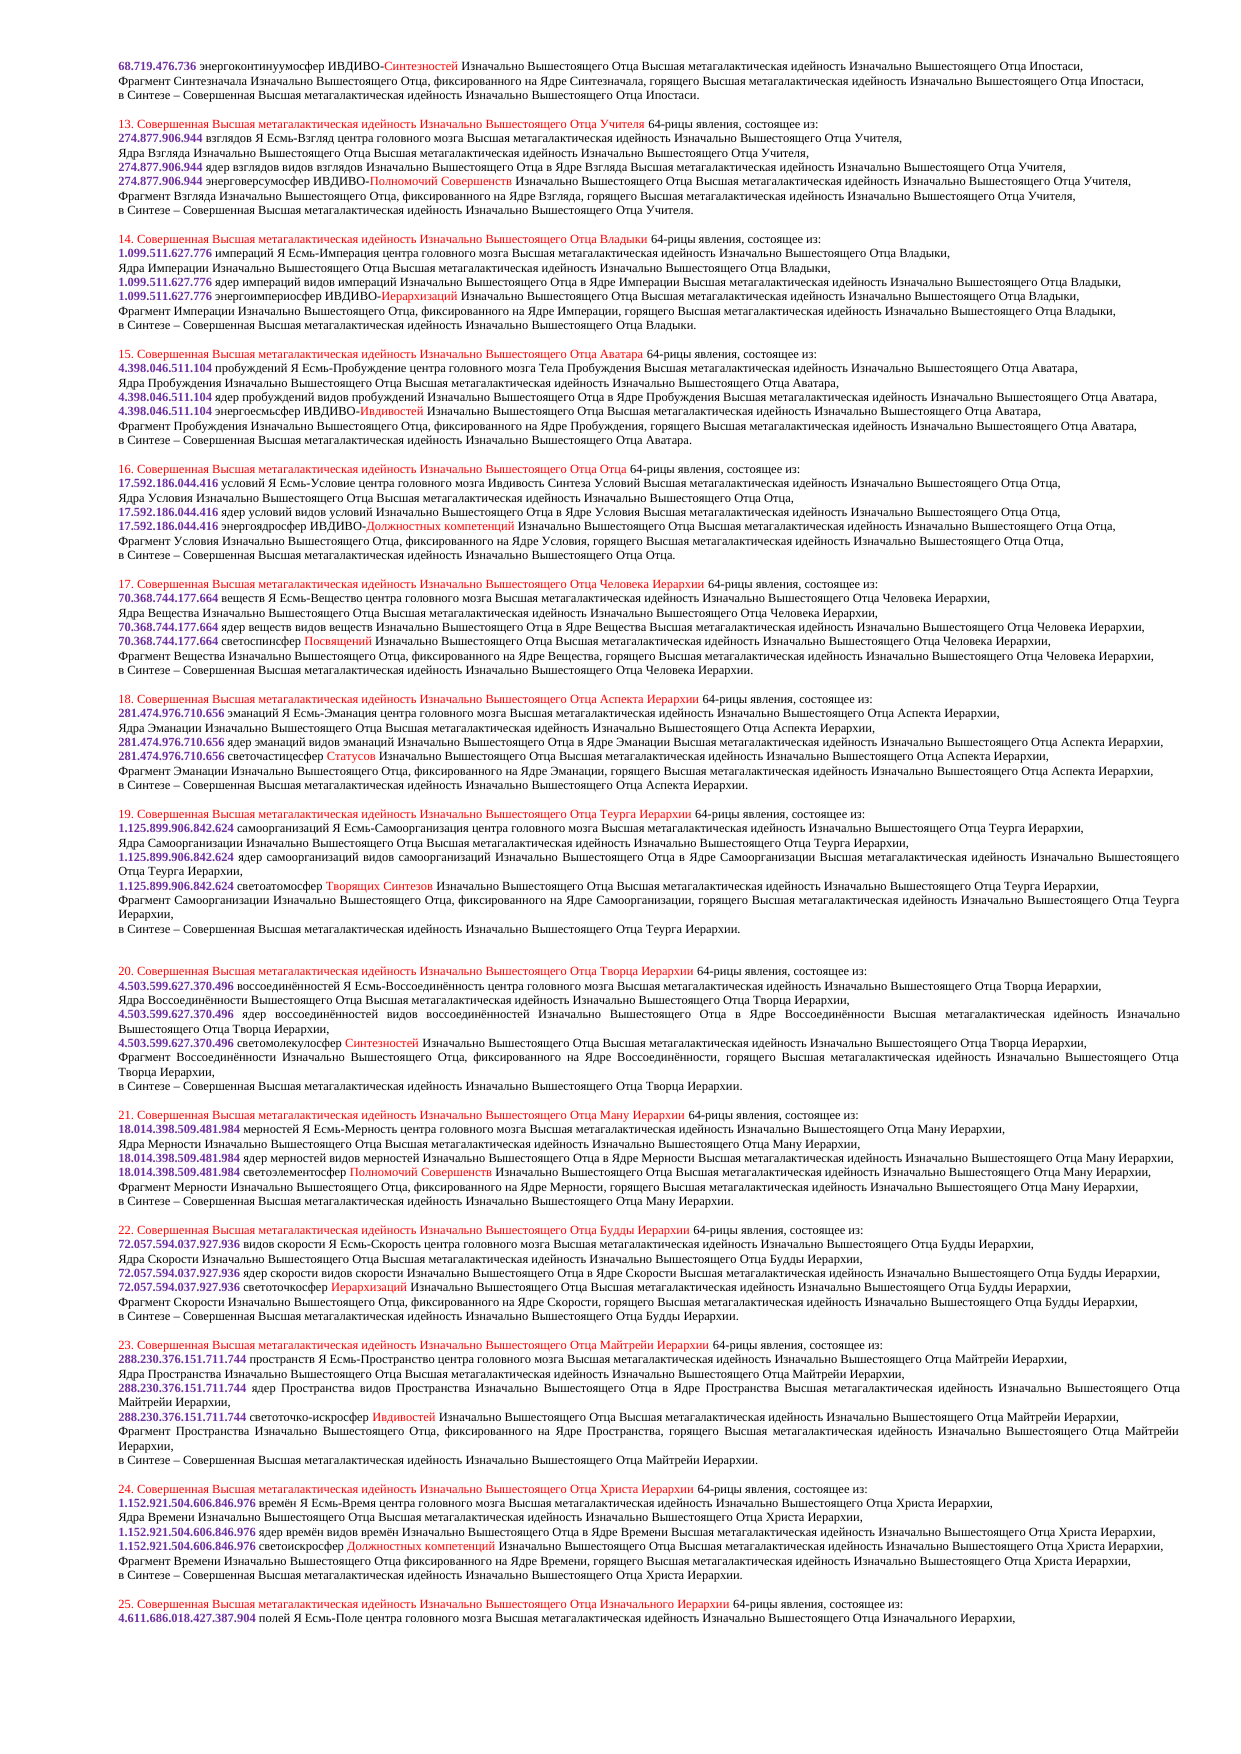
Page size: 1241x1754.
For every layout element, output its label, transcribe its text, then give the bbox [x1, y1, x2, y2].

text Ядра Времени Изначально Вышестоящего Отца Высшая метагалактическая идейность Изначально Вышестоящего Отца Христа Иерархии, [118, 1510, 1181, 1524]
text Фрагмент Времени Изначально Вышестоящего Отца фиксированного на Ядре Времени, горящего Высшая метагалактическая идейность Изначально Вышестоящего Отца Христа Иерархии, [118, 1553, 1181, 1568]
text Фрагмент Эманации Изначально Вышестоящего Отца, фиксированного на Ядре Эманации, горящего Высшая метагалактическая идейность Изначально Вышестоящего Отца Аспекта Иерархии, [118, 763, 1181, 778]
text 17.592.186.044.416 условий Я Есмь-Условие центра головного мозга Ивдивость Синтеза Условий Высшая метагалактическая идейность Изначально Вышестоящего Отца Отца, [118, 476, 1181, 490]
text Фрагмент Пространства Изначально Вышестоящего Отца, фиксированного на Ядре Пространства, горящего Высшая метагалактическая идейность Изначально Вышестоящего Отца Майтрейи Иерархии, [118, 1424, 1181, 1453]
text 72.057.594.037.927.936 светоточкосфер Иерархизаций Изначально Вышестоящего Отца Высшая метагалактическая идейность Изначально Вышестоящего Отца Будды Иерархии, [118, 1280, 1181, 1294]
text Фрагмент Взгляда Изначально Вышестоящего Отца, фиксированного на Ядре Взгляда, горящего Высшая метагалактическая идейность Изначально Вышестоящего Отца Учителя, [118, 188, 1181, 203]
text в Синтезе – Совершенная Высшая метагалактическая идейность Изначально Вышестоящего Отца Аспекта Иерархии. [118, 778, 1181, 792]
text 4.503.599.627.370.496 воссоединённостей Я Есмь-Воссоединённость центра головного мозга Высшая метагалактическая идейность Изначально Вышестоящего Отца Творца Иерархии, [118, 978, 1181, 993]
text 274.877.906.944 взглядов Я Есмь-Взгляд центра головного мозга Высшая метагалактическая идейность Изначально Вышестоящего Отца Учителя, [118, 131, 1181, 145]
text в Синтезе – Совершенная Высшая метагалактическая идейность Изначально Вышестоящего Отца Майтрейи Иерархии. [118, 1453, 1181, 1467]
text Фрагмент Условия Изначально Вышестоящего Отца, фиксированного на Ядре Условия, горящего Высшая метагалактическая идейность Изначально Вышестоящего Отца Отца, [118, 533, 1181, 548]
text в Синтезе – Совершенная Высшая метагалактическая идейность Изначально Вышестоящего Отца Творца Иерархии. [118, 1079, 1181, 1093]
text в Синтезе – Совершенная Высшая метагалактическая идейность Изначально Вышестоящего Отца Владыки. [118, 318, 1181, 332]
text в Синтезе – Совершенная Высшая метагалактическая идейность Изначально Вышестоящего Отца Человека Иерархии. [118, 663, 1181, 677]
text 72.057.594.037.927.936 ядер скорости видов скорости Изначально Вышестоящего Отца в Ядре Скорости Высшая метагалактическая идейность Изначально Вышестоящего Отца Будды Иерархии, [118, 1266, 1181, 1280]
text 4.398.046.511.104 пробуждений Я Есмь-Пробуждение центра головного мозга Тела Пробуждения Высшая метагалактическая идейность Изначально Вышестоящего Отца Аватара, [118, 361, 1181, 375]
text Фрагмент Скорости Изначально Вышестоящего Отца, фиксированного на Ядре Скорости, горящего Высшая метагалактическая идейность Изначально Вышестоящего Отца Будды Иерархии, [118, 1294, 1181, 1309]
text в Синтезе – Совершенная Высшая метагалактическая идейность Изначально Вышестоящего Отца Отца. [118, 548, 1181, 562]
text 1.152.921.504.606.846.976 времён Я Есмь-Время центра головного мозга Высшая метагалактическая идейность Изначально Вышестоящего Отца Христа Иерархии, [118, 1496, 1181, 1510]
text Ядра Условия Изначально Вышестоящего Отца Высшая метагалактическая идейность Изначально Вышестоящего Отца Отца, [118, 490, 1181, 505]
text 25. Совершенная Высшая метагалактическая идейность Изначально Вышестоящего Отца Изначального Иерархии 64-рицы явления, состоящее из: [118, 1596, 1181, 1611]
text 15. Совершенная Высшая метагалактическая идейность Изначально Вышестоящего Отца Аватара 64-рицы явления, состоящее из: [118, 347, 1181, 361]
text 1.099.511.627.776 энергоимпериосфер ИВДИВО-Иерархизаций Изначально Вышестоящего Отца Высшая метагалактическая идейность Изначально Вышестоящего Отца Владыки, [118, 289, 1181, 303]
text Фрагмент Мерности Изначально Вышестоящего Отца, фиксированного на Ядре Мерности, горящего Высшая метагалактическая идейность Изначально Вышестоящего Отца Ману Иерархии, [118, 1179, 1181, 1194]
text 13. Совершенная Высшая метагалактическая идейность Изначально Вышестоящего Отца Учителя 64-рицы явления, состоящее из: [118, 117, 1181, 131]
text 19. Совершенная Высшая метагалактическая идейность Изначально Вышестоящего Отца Теурга Иерархии 64-рицы явления, состоящее из: [118, 807, 1181, 821]
text в Синтезе – Совершенная Высшая метагалактическая идейность Изначально Вышестоящего Отца Теурга Иерархии. [118, 922, 1181, 936]
text Фрагмент Вещества Изначально Вышестоящего Отца, фиксированного на Ядре Вещества, горящего Высшая метагалактическая идейность Изначально Вышестоящего Отца Человека Иерархии, [118, 648, 1181, 663]
text в Синтезе – Совершенная Высшая метагалактическая идейность Изначально Вышестоящего Отца Будды Иерархии. [118, 1309, 1181, 1323]
text в Синтезе – Совершенная Высшая метагалактическая идейность Изначально Вышестоящего Отца Христа Иерархии. [118, 1568, 1181, 1582]
text 24. Совершенная Высшая метагалактическая идейность Изначально Вышестоящего Отца Христа Иерархии 64-рицы явления, состоящее из: [118, 1481, 1181, 1496]
text 281.474.976.710.656 ядер эманаций видов эманаций Изначально Вышестоящего Отца в Ядре Эманации Высшая метагалактическая идейность Изначально Вышестоящего Отца Аспекта Иерархии, [118, 735, 1181, 749]
text 1.125.899.906.842.624 ядер самоорганизаций видов самоорганизаций Изначально Вышестоящего Отца в Ядре Самоорганизации Высшая метагалактическая идейность Изначально Вышестоящего Отца Теурга Иерархии, [118, 850, 1181, 878]
text 17.592.186.044.416 ядер условий видов условий Изначально Вышестоящего Отца в Ядре Условия Высшая метагалактическая идейность Изначально Вышестоящего Отца Отца, [118, 505, 1181, 519]
text 70.368.744.177.664 светоспинсфер Посвящений Изначально Вышестоящего Отца Высшая метагалактическая идейность Изначально Вышестоящего Отца Человека Иерархии, [118, 634, 1181, 648]
text Ядра Эманации Изначально Вышестоящего Отца Высшая метагалактическая идейность Изначально Вышестоящего Отца Аспекта Иерархии, [118, 720, 1181, 735]
text Фрагмент Самоорганизации Изначально Вышестоящего Отца, фиксированного на Ядре Самоорганизации, горящего Высшая метагалактическая идейность Изначально Вышестоящего Отца Теурга Иерархии, [118, 893, 1181, 922]
text Ядра Самоорганизации Изначально Вышестоящего Отца Высшая метагалактическая идейность Изначально Вышестоящего Отца Теурга Иерархии, [118, 835, 1181, 850]
text 72.057.594.037.927.936 видов скорости Я Есмь-Скорость центра головного мозга Высшая метагалактическая идейность Изначально Вышестоящего Отца Будды Иерархии, [118, 1237, 1181, 1251]
text 4.398.046.511.104 энергоесмьсфер ИВДИВО-Ивдивостей Изначально Вышестоящего Отца Высшая метагалактическая идейность Изначально Вышестоящего Отца Аватара, [118, 404, 1181, 418]
text Фрагмент Имперации Изначально Вышестоящего Отца, фиксированного на Ядре Имперации, горящего Высшая метагалактическая идейность Изначально Вышестоящего Отца Владыки, [118, 303, 1181, 318]
text 274.877.906.944 энерговерсумосфер ИВДИВО-Полномочий Совершенств Изначально Вышестоящего Отца Высшая метагалактическая идейность Изначально Вышестоящего Отца Учителя, [118, 174, 1181, 188]
text 18.014.398.509.481.984 светоэлементосфер Полномочий Совершенств Изначально Вышестоящего Отца Высшая метагалактическая идейность Изначально Вышестоящего Отца Ману Иерархии, [118, 1165, 1181, 1179]
text 20. Совершенная Высшая метагалактическая идейность Изначально Вышестоящего Отца Творца Иерархии 64-рицы явления, состоящее из: [118, 964, 1181, 978]
text 4.503.599.627.370.496 светомолекулосфер Синтезностей Изначально Вышестоящего Отца Высшая метагалактическая идейность Изначально Вышестоящего Отца Творца Иерархии, [118, 1036, 1181, 1050]
text в Синтезе – Совершенная Высшая метагалактическая идейность Изначально Вышестоящего Отца Учителя. [118, 203, 1181, 217]
text 4.503.599.627.370.496 ядер воссоединённостей видов воссоединённостей Изначально Вышестоящего Отца в Ядре Воссоединённости Высшая метагалактическая идейность Изначально Вышестоящего Отца Творца Иерархии, [118, 1007, 1181, 1036]
text 70.368.744.177.664 ядер веществ видов веществ Изначально Вышестоящего Отца в Ядре Вещества Высшая метагалактическая идейность Изначально Вышестоящего Отца Человека Иерархии, [118, 620, 1181, 634]
text 281.474.976.710.656 эманаций Я Есмь-Эманация центра головного мозга Высшая метагалактическая идейность Изначально Вышестоящего Отца Аспекта Иерархии, [118, 706, 1181, 720]
text 288.230.376.151.711.744 пространств Я Есмь-Пространство центра головного мозга Высшая метагалактическая идейность Изначально Вышестоящего Отца Майтрейи Иерархии, [118, 1352, 1181, 1366]
text Ядра Пробуждения Изначально Вышестоящего Отца Высшая метагалактическая идейность Изначально Вышестоящего Отца Аватара, [118, 375, 1181, 390]
text 21. Совершенная Высшая метагалактическая идейность Изначально Вышестоящего Отца Ману Иерархии 64-рицы явления, состоящее из: [118, 1108, 1181, 1122]
text 1.152.921.504.606.846.976 светоискросфер Должностных компетенций Изначально Вышестоящего Отца Высшая метагалактическая идейность Изначально Вышестоящего Отца Христа Иерархии, [118, 1539, 1181, 1553]
text 22. Совершенная Высшая метагалактическая идейность Изначально Вышестоящего Отца Будды Иерархии 64-рицы явления, состоящее из: [118, 1223, 1181, 1237]
text Ядра Мерности Изначально Вышестоящего Отца Высшая метагалактическая идейность Изначально Вышестоящего Отца Ману Иерархии, [118, 1136, 1181, 1151]
text 1.125.899.906.842.624 светоатомосфер Творящих Синтезов Изначально Вышестоящего Отца Высшая метагалактическая идейность Изначально Вышестоящего Отца Теурга Иерархии, [118, 878, 1181, 893]
text 1.125.899.906.842.624 самоорганизаций Я Есмь-Самоорганизация центра головного мозга Высшая метагалактическая идейность Изначально Вышестоящего Отца Теурга Иерархии, [118, 821, 1181, 835]
text 17. Совершенная Высшая метагалактическая идейность Изначально Вышестоящего Отца Человека Иерархии 64-рицы явления, состоящее из: [118, 577, 1181, 591]
text Ядра Имперации Изначально Вышестоящего Отца Высшая метагалактическая идейность Изначально Вышестоящего Отца Владыки, [118, 260, 1181, 275]
text 70.368.744.177.664 веществ Я Есмь-Вещество центра головного мозга Высшая метагалактическая идейность Изначально Вышестоящего Отца Человека Иерархии, [118, 591, 1181, 605]
text 68.719.476.736 энергоконтинуумосфер ИВДИВО-Синтезностей Изначально Вышестоящего Отца Высшая метагалактическая идейность Изначально Вышестоящего Отца Ипостаси, [118, 59, 1181, 73]
text в Синтезе – Совершенная Высшая метагалактическая идейность Изначально Вышестоящего Отца Аватара. [118, 433, 1181, 447]
text Ядра Пространства Изначально Вышестоящего Отца Высшая метагалактическая идейность Изначально Вышестоящего Отца Майтрейи Иерархии, [118, 1366, 1181, 1381]
text в Синтезе – Совершенная Высшая метагалактическая идейность Изначально Вышестоящего Отца Ману Иерархии. [118, 1194, 1181, 1208]
text Ядра Воссоединённости Вышестоящего Отца Высшая метагалактическая идейность Изначально Вышестоящего Отца Творца Иерархии, [118, 993, 1181, 1007]
text в Синтезе – Совершенная Высшая метагалактическая идейность Изначально Вышестоящего Отца Ипостаси. [118, 88, 1181, 102]
text 281.474.976.710.656 светочастицесфер Статусов Изначально Вышестоящего Отца Высшая метагалактическая идейность Изначально Вышестоящего Отца Аспекта Иерархии, [118, 749, 1181, 763]
text 16. Совершенная Высшая метагалактическая идейность Изначально Вышестоящего Отца Отца 64-рицы явления, состоящее из: [118, 462, 1181, 476]
text Ядра Вещества Изначально Вышестоящего Отца Высшая метагалактическая идейность Изначально Вышестоящего Отца Человека Иерархии, [118, 605, 1181, 620]
text 18.014.398.509.481.984 ядер мерностей видов мерностей Изначально Вышестоящего Отца в Ядре Мерности Высшая метагалактическая идейность Изначально Вышестоящего Отца Ману Иерархии, [118, 1151, 1181, 1165]
text Фрагмент Пробуждения Изначально Вышестоящего Отца, фиксированного на Ядре Пробуждения, горящего Высшая метагалактическая идейность Изначально Вышестоящего Отца Аватара, [118, 418, 1181, 433]
text Фрагмент Воссоединённости Изначально Вышестоящего Отца, фиксированного на Ядре Воссоединённости, горящего Высшая метагалактическая идейность Изначально Вышестоящего Отца Творца Иерархии, [118, 1050, 1181, 1079]
text 1.152.921.504.606.846.976 ядер времён видов времён Изначально Вышестоящего Отца в Ядре Времени Высшая метагалактическая идейность Изначально Вышестоящего Отца Христа Иерархии, [118, 1524, 1181, 1539]
text Ядра Скорости Изначально Вышестоящего Отца Высшая метагалактическая идейность Изначально Вышестоящего Отца Будды Иерархии, [118, 1251, 1181, 1266]
text Ядра Взгляда Изначально Вышестоящего Отца Высшая метагалактическая идейность Изначально Вышестоящего Отца Учителя, [118, 145, 1181, 160]
text 4.611.686.018.427.387.904 полей Я Есмь-Поле центра головного мозга Высшая метагалактическая идейность Изначально Вышестоящего Отца Изначального Иерархии, [118, 1611, 1181, 1625]
text 18. Совершенная Высшая метагалактическая идейность Изначально Вышестоящего Отца Аспекта Иерархии 64-рицы явления, состоящее из: [118, 692, 1181, 706]
text 288.230.376.151.711.744 светоточко-искросфер Ивдивостей Изначально Вышестоящего Отца Высшая метагалактическая идейность Изначально Вышестоящего Отца Майтрейи Иерархии, [118, 1409, 1181, 1424]
text 1.099.511.627.776 ядер импераций видов импераций Изначально Вышестоящего Отца в Ядре Имперации Высшая метагалактическая идейность Изначально Вышестоящего Отца Владыки, [118, 275, 1181, 289]
text 18.014.398.509.481.984 мерностей Я Есмь-Мерность центра головного мозга Высшая метагалактическая идейность Изначально Вышестоящего Отца Ману Иерархии, [118, 1122, 1181, 1136]
text 4.398.046.511.104 ядер пробуждений видов пробуждений Изначально Вышестоящего Отца в Ядре Пробуждения Высшая метагалактическая идейность Изначально Вышестоящего Отца Аватара, [118, 390, 1181, 404]
text 288.230.376.151.711.744 ядер Пространства видов Пространства Изначально Вышестоящего Отца в Ядре Пространства Высшая метагалактическая идейность Изначально Вышестоящего Отца Майтрейи Иерархии, [118, 1381, 1181, 1409]
text 274.877.906.944 ядер взглядов видов взглядов Изначально Вышестоящего Отца в Ядре Взгляда Высшая метагалактическая идейность Изначально Вышестоящего Отца Учителя, [118, 160, 1181, 174]
text 23. Совершенная Высшая метагалактическая идейность Изначально Вышестоящего Отца Майтрейи Иерархии 64-рицы явления, состоящее из: [118, 1338, 1181, 1352]
text 1.099.511.627.776 импераций Я Есмь-Имперация центра головного мозга Высшая метагалактическая идейность Изначально Вышестоящего Отца Владыки, [118, 246, 1181, 260]
text 14. Совершенная Высшая метагалактическая идейность Изначально Вышестоящего Отца Владыки 64-рицы явления, состоящее из: [118, 232, 1181, 246]
text Фрагмент Синтезначала Изначально Вышестоящего Отца, фиксированного на Ядре Синтезначала, горящего Высшая метагалактическая идейность Изначально Вышестоящего Отца Ипостаси, [118, 73, 1181, 88]
text 17.592.186.044.416 энергоядросфер ИВДИВО-Должностных компетенций Изначально Вышестоящего Отца Высшая метагалактическая идейность Изначально Вышестоящего Отца Отца, [118, 519, 1181, 533]
